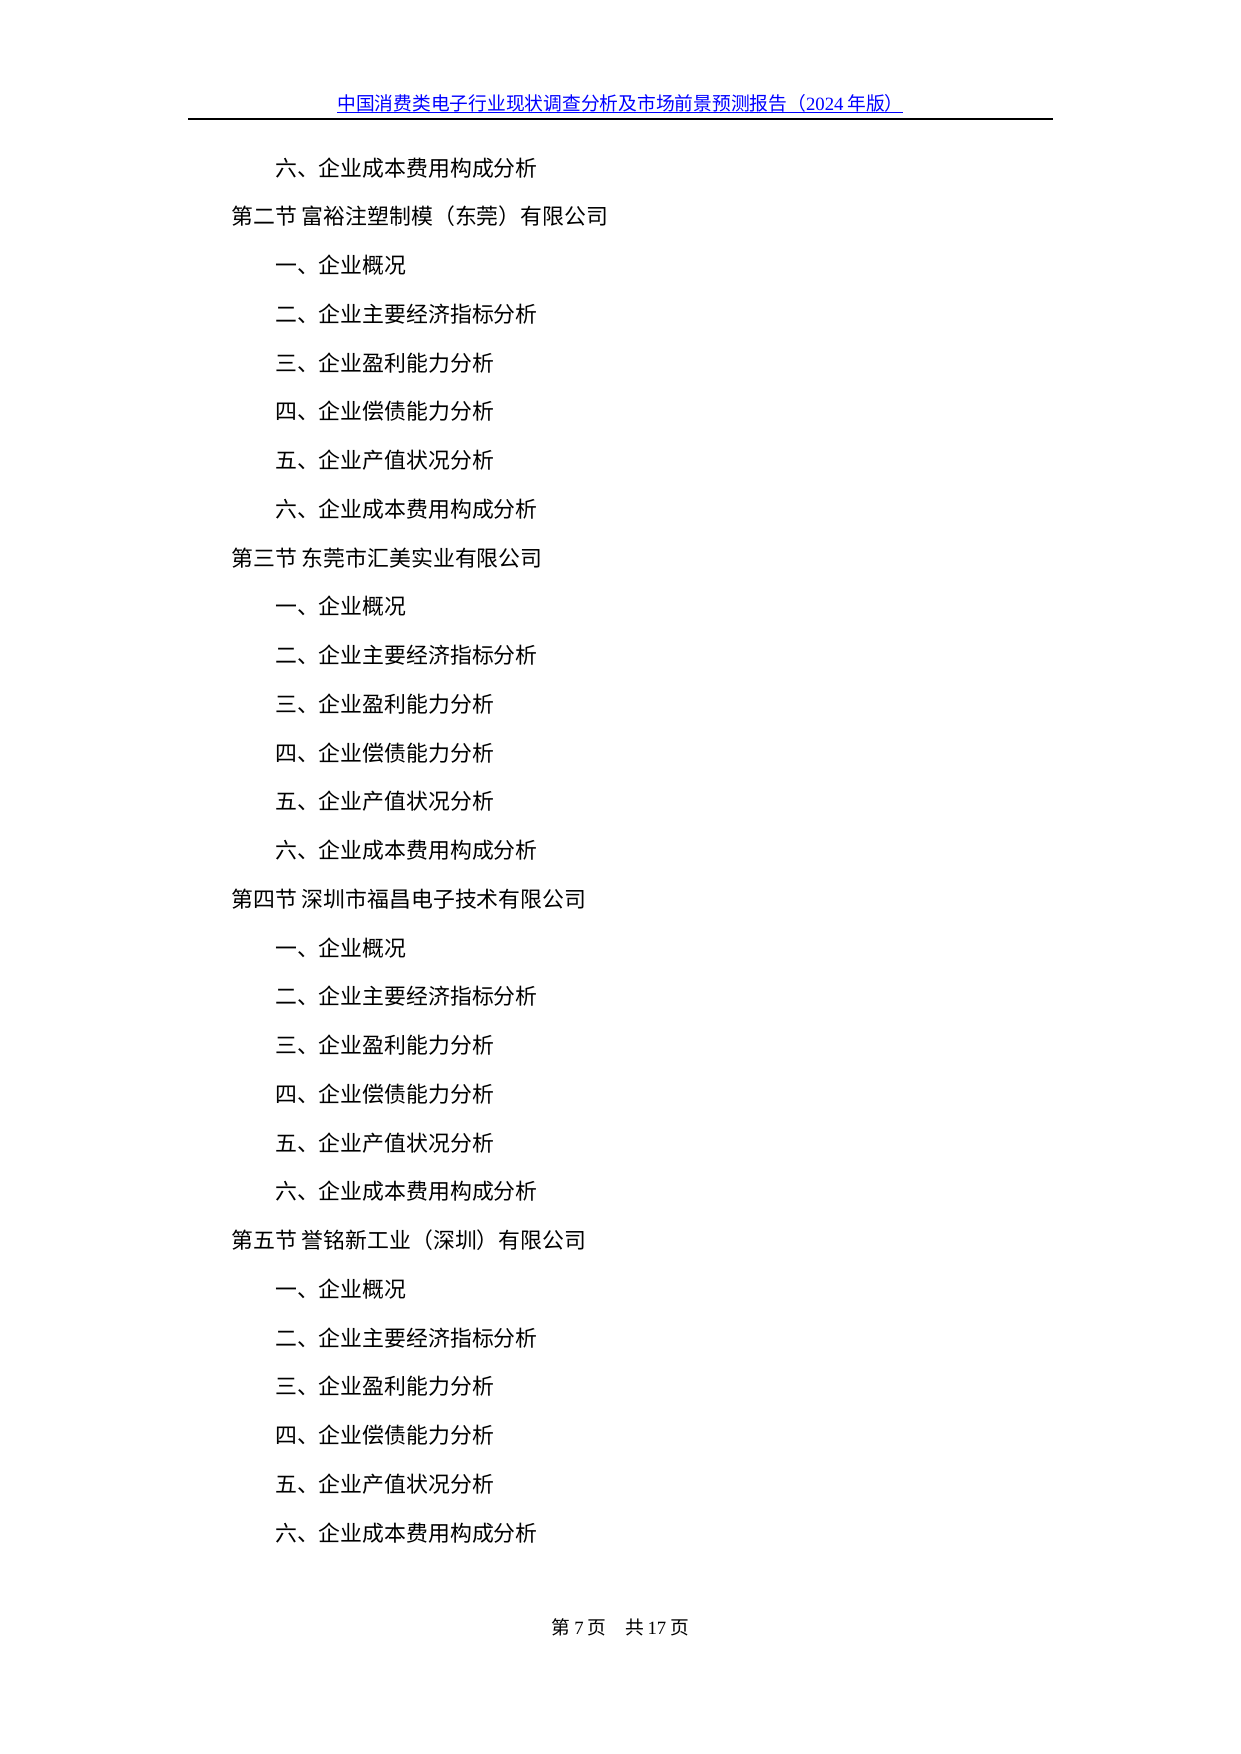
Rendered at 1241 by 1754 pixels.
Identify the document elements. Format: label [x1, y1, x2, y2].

text [187, 150, 1053, 1548]
